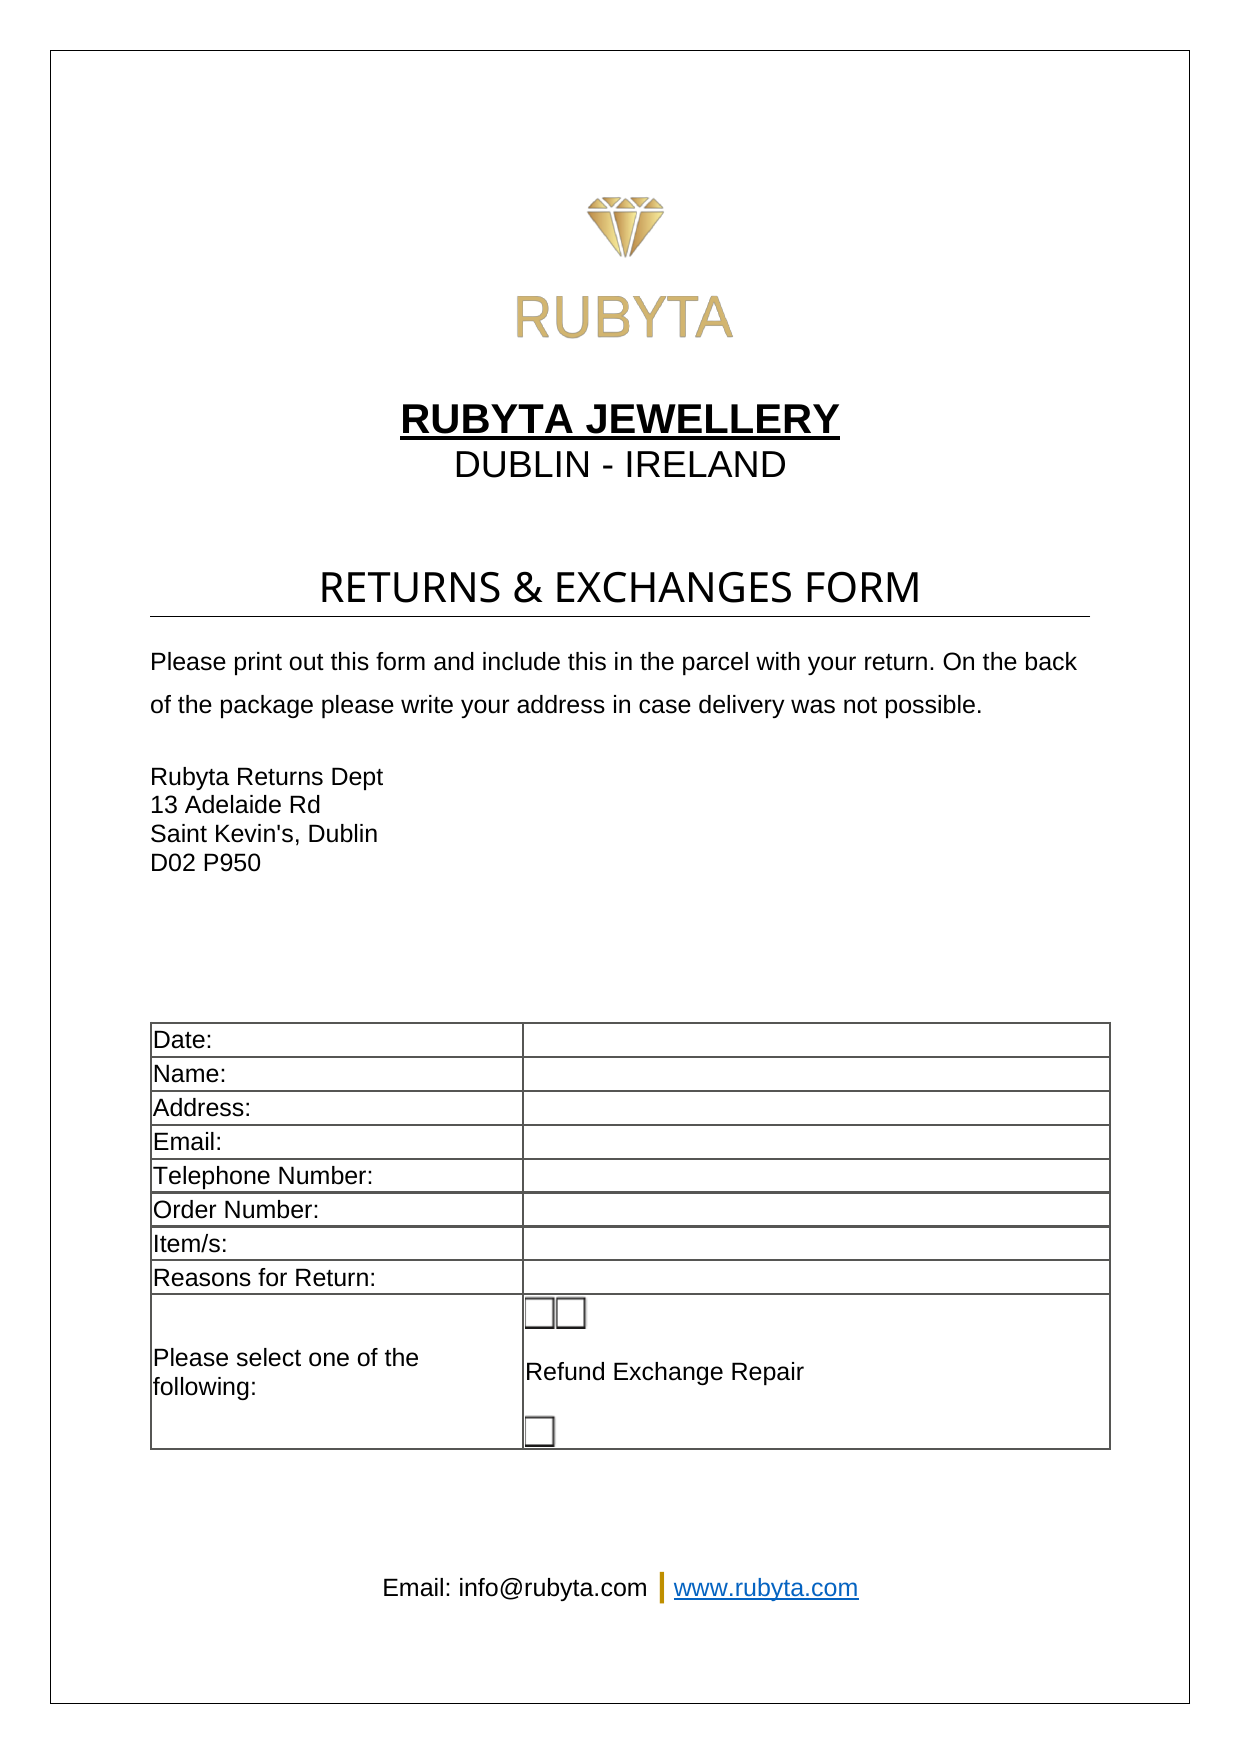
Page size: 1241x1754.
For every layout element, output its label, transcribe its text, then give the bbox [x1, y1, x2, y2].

table_cell Order Number: [152, 1194, 522, 1225]
table_header [524, 1024, 1109, 1056]
table_cell [524, 1126, 1109, 1157]
table_cell [524, 1194, 1109, 1225]
table_cell Name: [152, 1058, 522, 1089]
text Email: info@rubyta.com | www.rubyta.com [150, 1566, 1090, 1604]
text D02 P950 [150, 848, 1090, 877]
picture [525, 1296, 588, 1329]
text Please print out this form and include this in the parcel with your return. On the back of the package please write your address in case delivery was not possible. [150, 647, 1090, 718]
text DUBLIN - IRELAND [150, 442, 1090, 485]
table_cell [524, 1092, 1109, 1123]
table_cell Address: [152, 1092, 522, 1123]
table_cell [524, 1160, 1109, 1191]
text RUBYTA JEWELLERY [150, 394, 1090, 442]
table_cell Email: [152, 1126, 522, 1157]
table_cell Please select one of the following: [152, 1295, 522, 1448]
table_header Date: [152, 1024, 522, 1056]
text Rubyta Returns Dept 13 Adelaide Rd [150, 762, 1090, 819]
table_cell [524, 1228, 1109, 1259]
table_cell Refund Exchange Repair [524, 1295, 1109, 1448]
text RETURNS & EXCHANGES FORM [150, 557, 1090, 616]
picture [511, 191, 740, 342]
table_cell [524, 1261, 1109, 1293]
table_cell Item/s: [152, 1228, 522, 1259]
text Saint Kevin's, Dublin [150, 819, 1090, 848]
table_cell Reasons for Return: [152, 1261, 522, 1293]
picture [525, 1415, 557, 1447]
table_cell Telephone Number: [152, 1160, 522, 1191]
table_cell [524, 1058, 1109, 1089]
